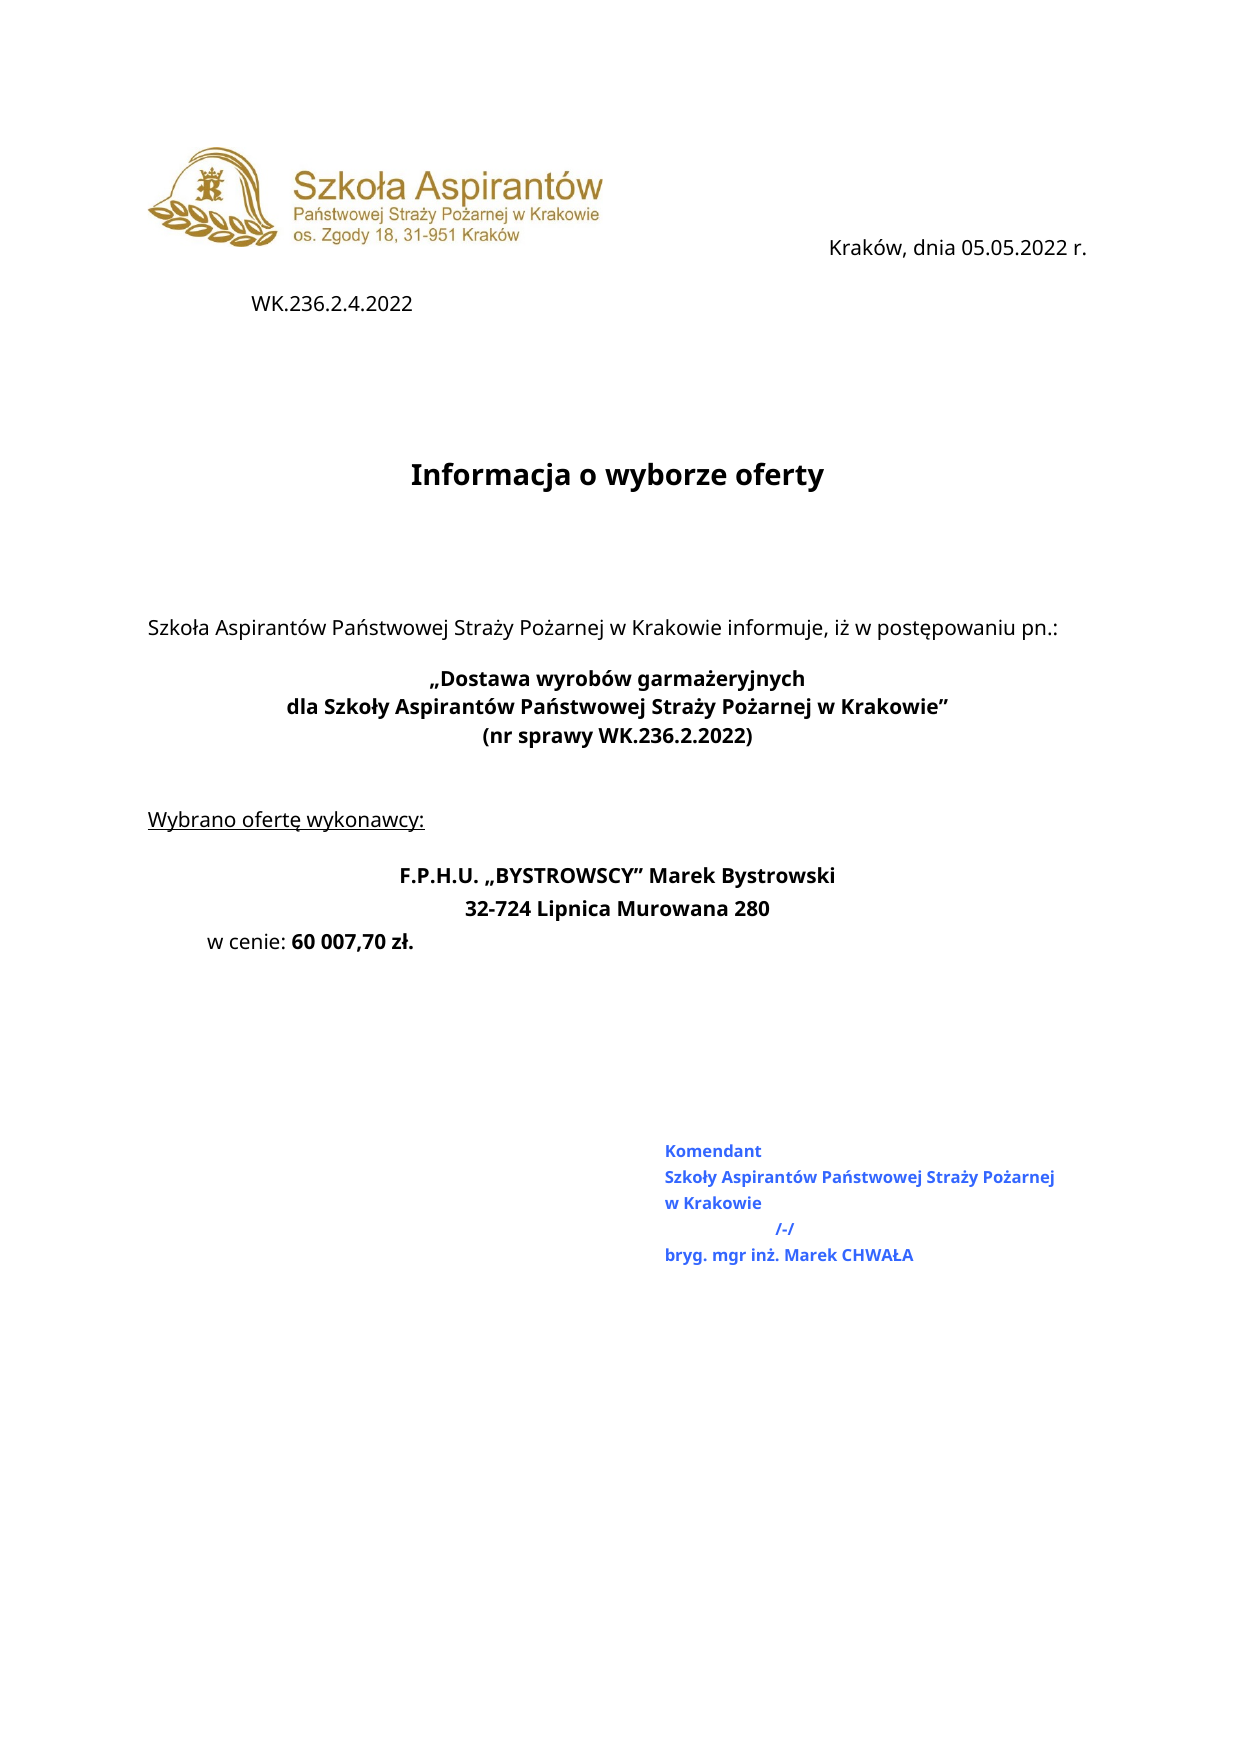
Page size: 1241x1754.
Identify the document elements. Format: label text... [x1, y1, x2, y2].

text 32-724 Lipnica Murowana 280 [148, 894, 1087, 923]
text dla Szkoły Aspirantów Państwowej Straży Pożarnej w Krakowie” [148, 692, 1087, 721]
text Kraków, dnia 05.05.2022 r. [148, 233, 1087, 261]
text w Krakowie [664, 1192, 1087, 1214]
text Szkoły Aspirantów Państwowej Straży Pożarnej [664, 1166, 1087, 1188]
text Komendant [599, 1140, 1087, 1162]
text bryg. mgr inż. Marek CHWAŁA [664, 1244, 1087, 1267]
text w cenie: 60 007,70 zł. [148, 927, 1087, 955]
text /-/ [148, 1218, 1087, 1241]
text Wybrano ofertę wykonawcy: [148, 805, 1087, 833]
text „Dostawa wyrobów garmażeryjnych [148, 664, 1087, 692]
text (nr sprawy WK.236.2.2022) [148, 721, 1087, 749]
text F.P.H.U. „BYSTROWSCY” Marek Bystrowski [148, 862, 1087, 890]
picture [147, 147, 603, 247]
text Szkoła Aspirantów Państwowej Straży Pożarnej w Krakowie informuje, iż w postępowaniu pn.: [148, 613, 1087, 641]
text Informacja o wyborze oferty [148, 454, 1087, 494]
text WK.236.2.4.2022 [251, 289, 1087, 318]
